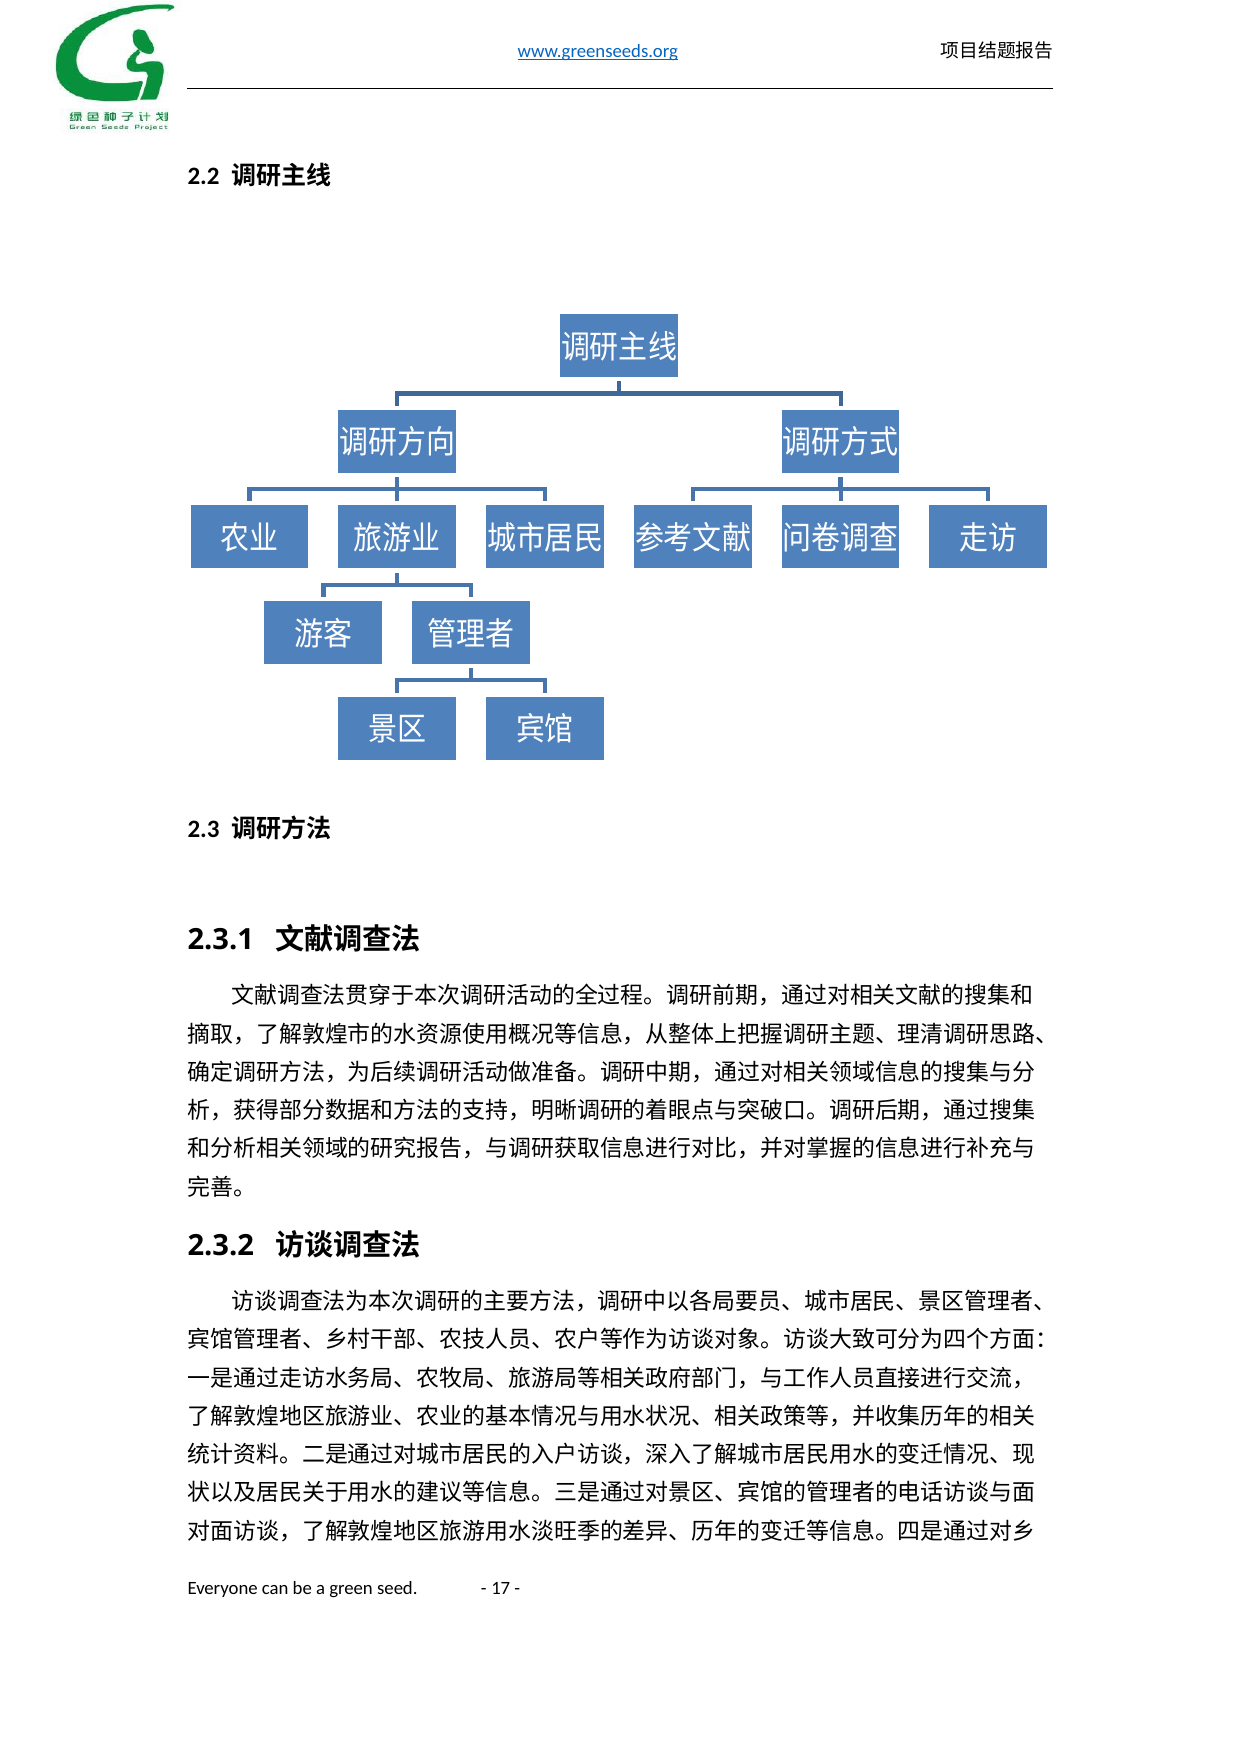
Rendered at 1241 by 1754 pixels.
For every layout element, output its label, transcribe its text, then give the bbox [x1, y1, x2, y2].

list 文献调查法 [187, 898, 1053, 975]
text 文献调查法贯穿于本次调研活动的全过程。调研前期，通过对相关文献的搜集和摘取，了解敦煌市的水资源使用概况等信息，从整体上把握调研主题、理清调研思路、确定调研方法，为后续调研活动做准备。调研中期，通过对相关领域信息的搜集与分析，获得部分数据和方法的支持，明晰调研的着眼点与突破口。调研后期，通过搜集和分析相关领域的研究报告，与调研获取信息进行对比，并对掌握的信息进行补充与完善。 [187, 975, 1053, 1204]
list 访谈调查法 [187, 1204, 1053, 1281]
picture [47, 0, 188, 134]
subtitle 调研方法 [187, 808, 1053, 846]
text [187, 1281, 1053, 1548]
subtitle 调研主线 [187, 156, 1053, 194]
